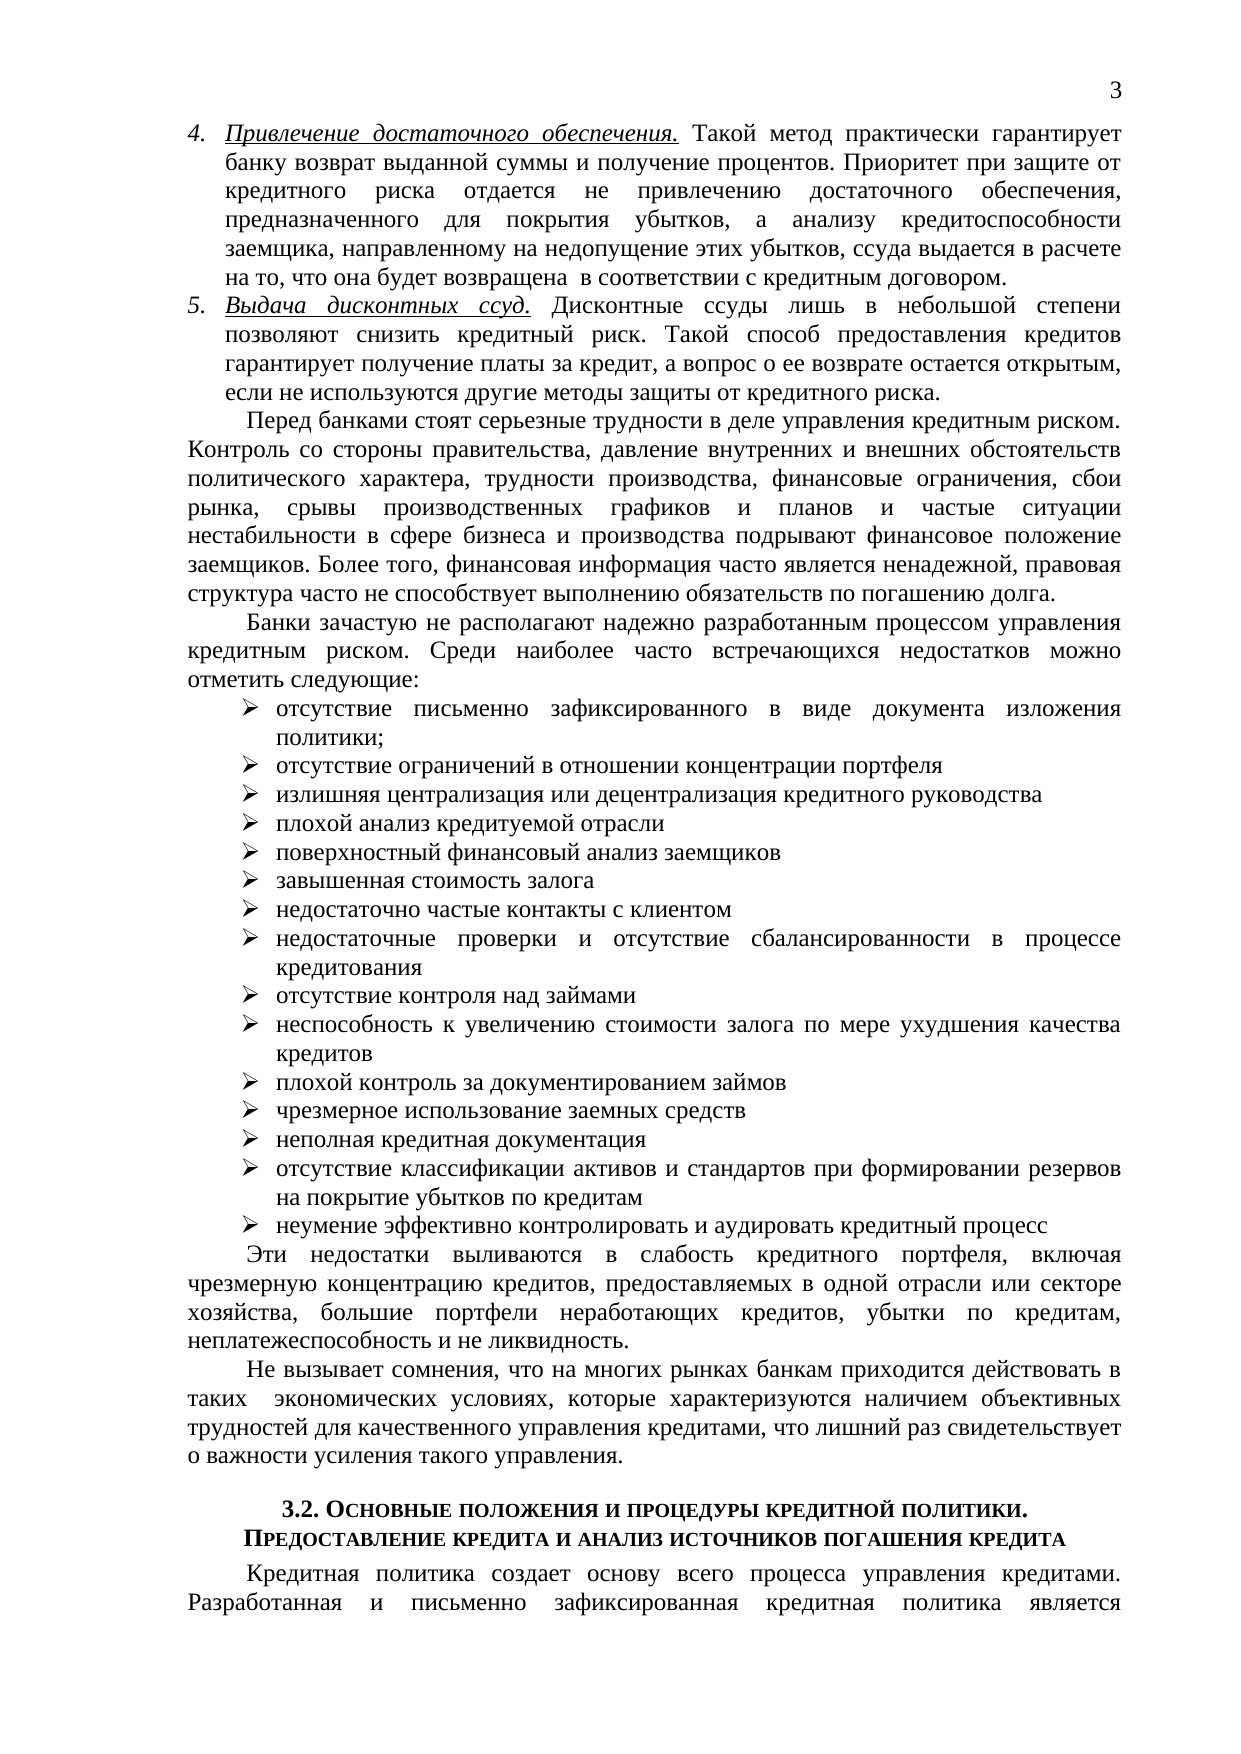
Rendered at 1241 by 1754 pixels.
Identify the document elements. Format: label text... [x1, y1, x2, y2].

list неспособность к увеличению стоимости залога по мере ухудшения качества кредитов [240, 1009, 1122, 1067]
text Не вызывает сомнения, что на многих рынках банкам приходится действовать в таких экономических условиях, которые характеризуются наличием объективных трудностей для качественного управления кредитами, что лишний раз свидетельствует о важности усиления такого управления. [187, 1354, 1122, 1469]
list недостаточные проверки и отсутствие сбалансированности в процессе кредитования [240, 923, 1122, 981]
list поверхностный финансовый анализ заемщиков [240, 837, 1122, 866]
list отсутствие письменно зафиксированного в виде документа изложения политики; [240, 693, 1122, 751]
list неполная кредитная документация [240, 1124, 1122, 1153]
list отсутствие контроля над займами [240, 981, 1122, 1009]
list недостаточно частые контакты с клиентом [240, 894, 1122, 923]
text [187, 1558, 1122, 1616]
list отсутствие классификации активов и стандартов при формировании резервов на покрытие убытков по кредитам [240, 1153, 1122, 1211]
list излишняя централизация или децентрализация кредитного руководства [240, 779, 1122, 808]
list отсутствие ограничений в отношении концентрации портфеля [240, 751, 1122, 779]
list плохой контроль за документированием займов [240, 1067, 1122, 1096]
list чрезмерное использование заемных средств [240, 1096, 1122, 1124]
list Выдача дисконтных ссуд. Дисконтные ссуды лишь в небольшой степени позволяют снизить кредитный риск. Такой способ предоставления кредитов гарантирует получение платы за кредит, а вопрос о ее возврате остается открытым, если не используются другие методы защиты от кредитного риска. [187, 291, 1122, 406]
text Банки зачастую не располагают надежно разработанным процессом управления кредитным риском. Среди наиболее часто встречающихся недостатков можно отметить следующие: [187, 607, 1122, 693]
list завышенная стоимость залога [240, 866, 1122, 894]
subtitle 3.2. Основные положения и процедуры кредитной политики. Предоставление кредита и анализ источников погашения кредита [187, 1494, 1122, 1552]
text Перед банками стоят серьезные трудности в деле управления кредитным риском. Контроль со стороны правительства, давление внутренних и внешних обстоятельств политического характера, трудности производства, финансовые ограничения, сбои рынка, срывы производственных графиков и планов и частые ситуации нестабильности в сфере бизнеса и производства подрывают финансовое положение заемщиков. Более того, финансовая информация часто является ненадежной, правовая структура часто не способствует выполнению обязательств по погашению долга. [187, 406, 1122, 607]
text Эти недостатки выливаются в слабость кредитного портфеля, включая чрезмерную концентрацию кредитов, предоставляемых в одной отрасли или секторе хозяйства, большие портфели неработающих кредитов, убытки по кредитам, неплатежеспособность и не ликвидность. [187, 1239, 1122, 1354]
list неумение эффективно контролировать и аудировать кредитный процесс [240, 1211, 1122, 1239]
list плохой анализ кредитуемой отрасли [240, 808, 1122, 837]
list Привлечение достаточного обеспечения. Такой метод практически гарантирует банку возврат выданной суммы и получение процентов. Приоритет при защите от кредитного риска отдается не привлечению достаточного обеспечения, предназначенного для покрытия убытков, а анализу кредитоспособности заемщика, направленному на недопущение этих убытков, ссуда выдается в расчете на то, что она будет возвращена в соответствии с кредитным договором. [187, 118, 1122, 291]
